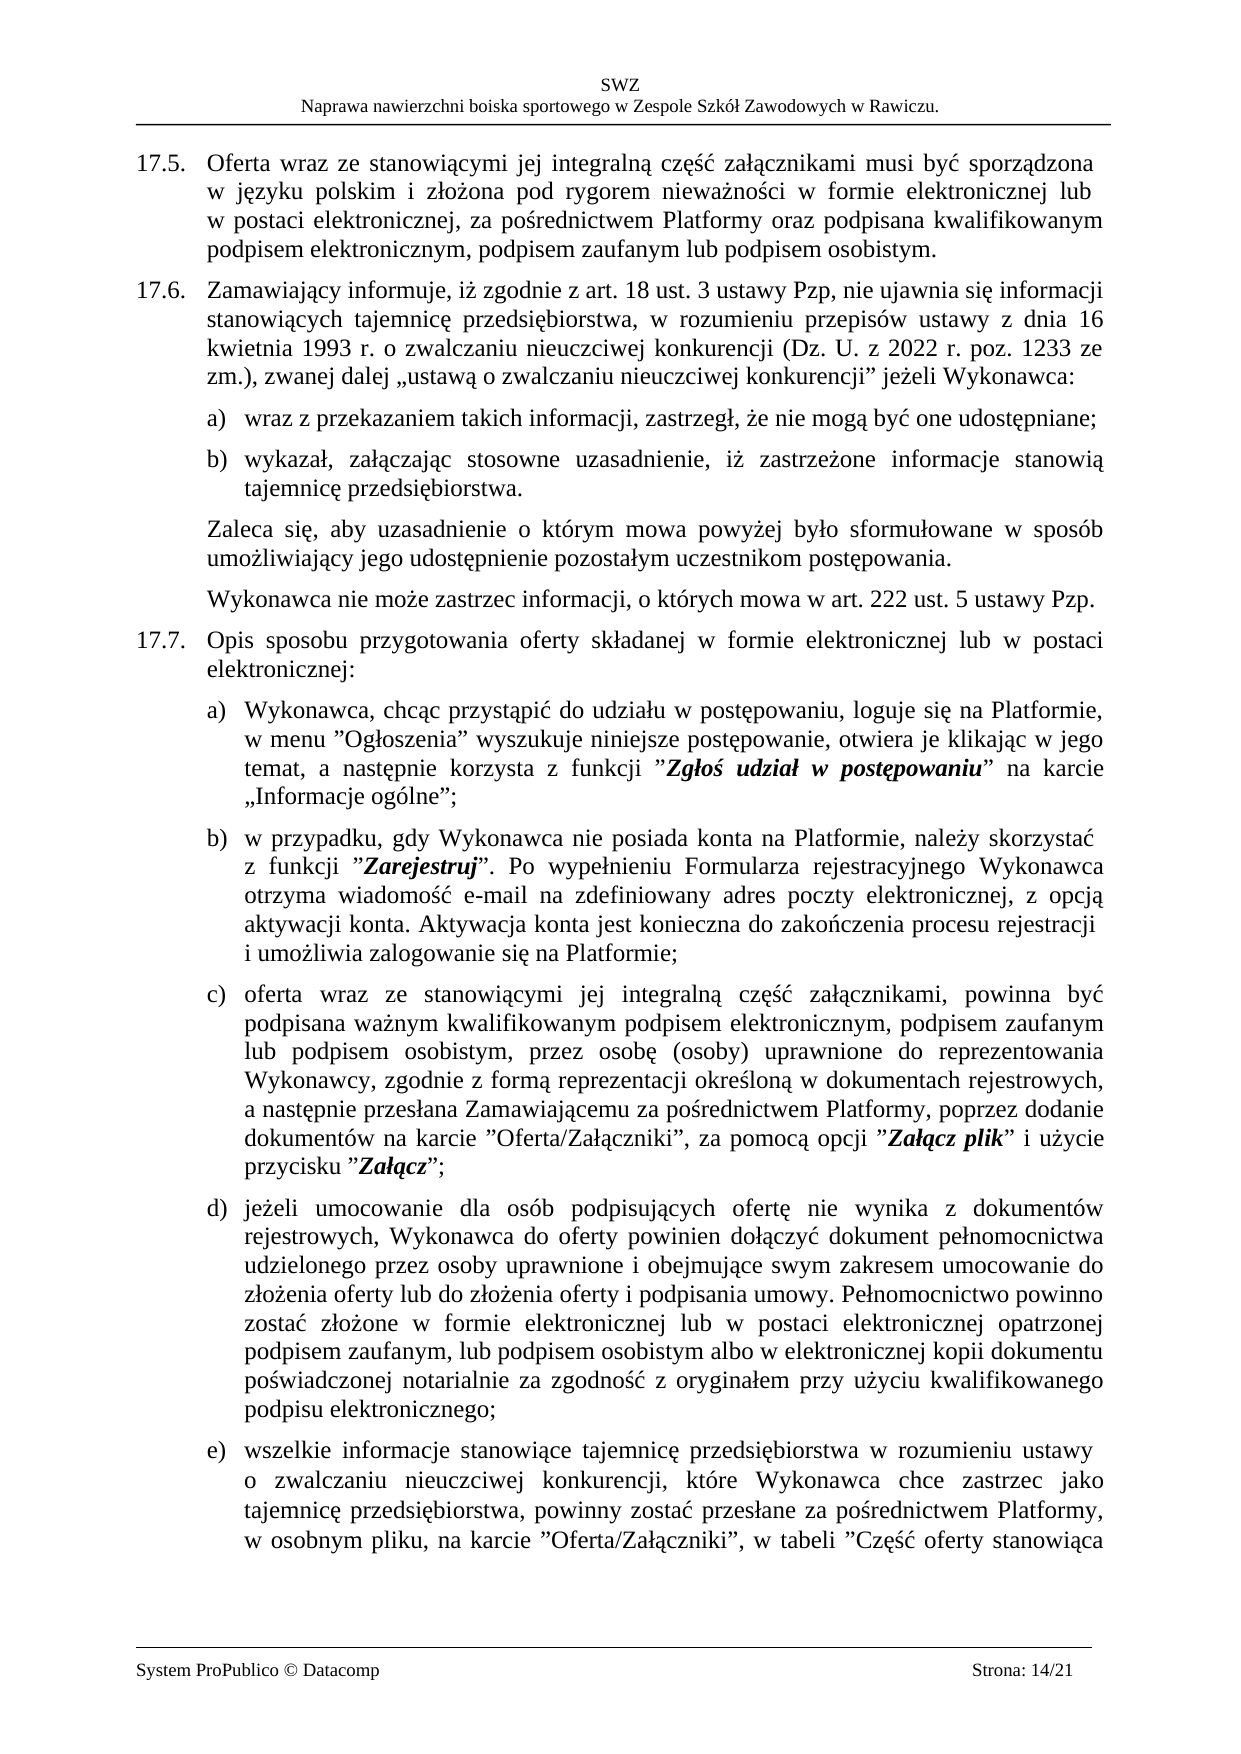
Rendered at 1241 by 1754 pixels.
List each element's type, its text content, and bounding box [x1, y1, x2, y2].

subtitle Wykonawca, chcąc przystąpić do udziału w postępowaniu, loguje się na Platformie, w menu ”Ogłoszenia” wyszukuje niniejsze postępowanie, otwiera je klikając w jego temat, a następnie korzysta z funkcji ”Zgłoś udział w postępowaniu” na karcie „Informacje ogólne”; [207, 695, 1104, 810]
subtitle jeżeli umocowanie dla osób podpisujących ofertę nie wynika z dokumentów rejestrowych, Wykonawca do oferty powinien dołączyć dokument pełnomocnictwa udzielonego przez osoby uprawnione i obejmujące swym zakresem umocowanie do złożenia oferty lub do złożenia oferty i podpisania umowy. Pełnomocnictwo powinno zostać złożone w formie elektronicznej lub w postaci elektronicznej opatrzonej podpisem zaufanym, lub podpisem osobistym albo w elektronicznej kopii dokumentu poświadczonej notarialnie za zgodność z oryginałem przy użyciu kwalifikowanego podpisu elektronicznego; [207, 1193, 1104, 1423]
subtitle oferta wraz ze stanowiącymi jej integralną część załącznikami, powinna być podpisana ważnym kwalifikowanym podpisem elektronicznym, podpisem zaufanym lub podpisem osobistym, przez osobę (osoby) uprawnione do reprezentowania Wykonawcy, zgodnie z formą reprezentacji określoną w dokumentach rejestrowych, a następnie przesłana Zamawiającemu za pośrednictwem Platformy, poprzez dodanie dokumentów na karcie ”Oferta/Załączniki”, za pomocą opcji ”Załącz plik” i użycie przycisku ”Załącz”; [207, 979, 1104, 1180]
subtitle wykazał, załączając stosowne uzasadnienie, iż zastrzeżone informacje stanowią tajemnicę przedsiębiorstwa. [207, 444, 1104, 501]
subtitle Zaleca się, aby uzasadnienie o którym mowa powyżej było sformułowane w sposób umożliwiający jego udostępnienie pozostałym uczestnikom postępowania. [207, 514, 1104, 571]
subtitle w przypadku, gdy Wykonawca nie posiada konta na Platformie, należy skorzystać z funkcji ”Zarejestruj”. Po wypełnieniu Formularza rejestracyjnego Wykonawca otrzyma wiadomość e-mail na zdefiniowany adres poczty elektronicznej, z opcją aktywacji konta. Aktywacja konta jest konieczna do zakończenia procesu rejestracji i umożliwia zalogowanie się na Platformie; [207, 823, 1104, 966]
subtitle Oferta wraz ze stanowiącymi jej integralną część załącznikami musi być sporządzona w języku polskim i złożona pod rygorem nieważności w formie elektronicznej lub w postaci elektronicznej, za pośrednictwem Platformy oraz podpisana kwalifikowanym podpisem elektronicznym, podpisem zaufanym lub podpisem osobistym. [136, 148, 1104, 263]
subtitle Zamawiający informuje, iż zgodnie z art. 18 ust. 3 ustawy Pzp, nie ujawnia się informacji stanowiących tajemnicę przedsiębiorstwa, w rozumieniu przepisów ustawy z dnia 16 kwietnia 1993 r. o zwalczaniu nieuczciwej konkurencji (Dz. U. z 2022 r. poz. 1233 ze zm.), zwanej dalej „ustawą o zwalczaniu nieuczciwej konkurencji” jeżeli Wykonawca: [136, 275, 1104, 390]
subtitle wraz z przekazaniem takich informacji, zastrzegł, że nie mogą być one udostępniane; [207, 403, 1104, 431]
subtitle Wykonawca nie może zastrzec informacji, o których mowa w art. 222 ust. 5 ustawy Pzp. [207, 584, 1104, 613]
subtitle Opis sposobu przygotowania oferty składanej w formie elektronicznej lub w postaci elektronicznej: [136, 625, 1104, 683]
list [207, 1435, 1104, 1554]
